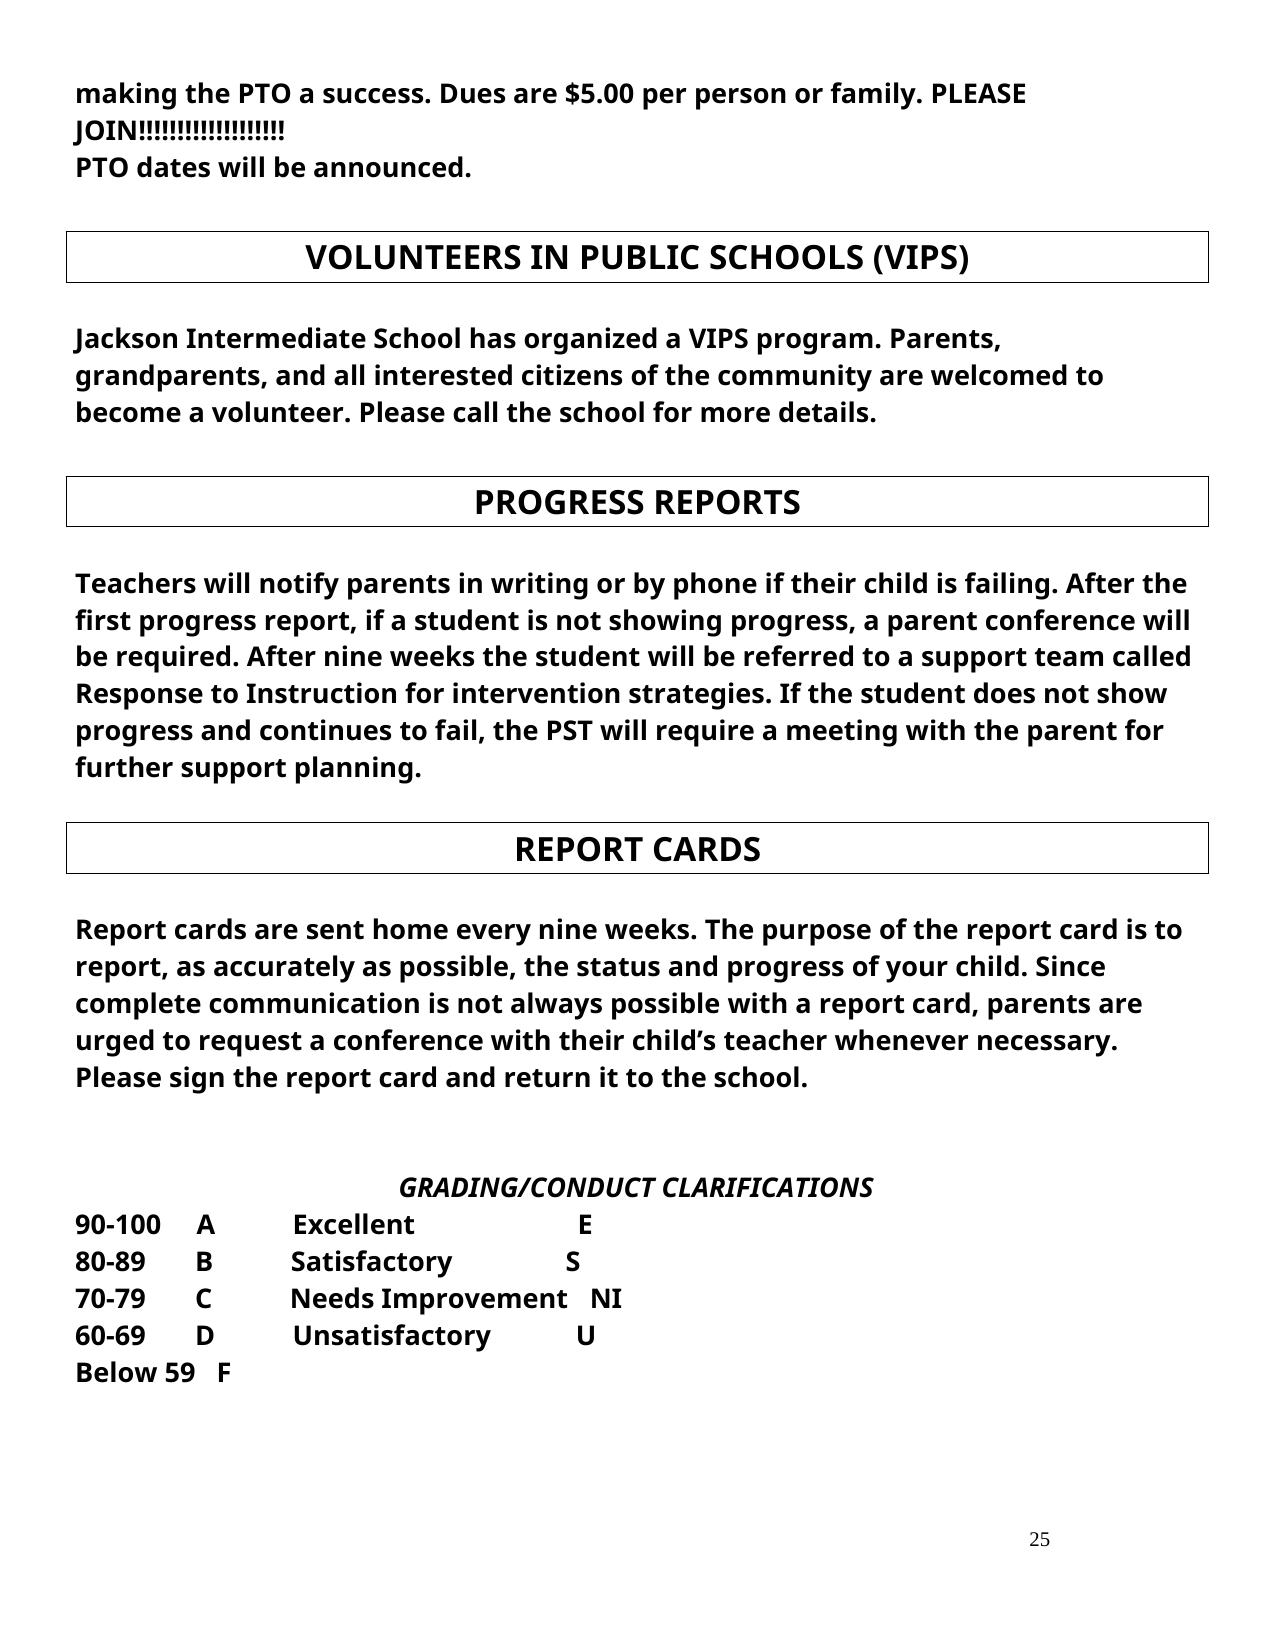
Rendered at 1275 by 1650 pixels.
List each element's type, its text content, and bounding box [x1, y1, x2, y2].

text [75, 75, 1200, 149]
text Report cards are sent home every nine weeks. The purpose of the report card is to report, as accurately as possible, the status and progress of your child. Since complete communication is not always possible with a report card, parents are urged to request a conference with their child’s teacher whenever necessary. Please sign the report card and return it to the school. [75, 911, 1200, 1095]
text 70-79 C Needs Improvement NI [75, 1279, 1200, 1316]
text PTO dates will be announced. [75, 149, 1200, 186]
text Below 59 F [75, 1353, 1200, 1390]
text Jackson Intermediate School has organized a VIPS program. Parents, grandparents, and all interested citizens of the community are welcomed to become a volunteer. Please call the school for more details. [75, 319, 1200, 430]
text GRADING/CONDUCT CLARIFICATIONS [75, 1169, 1200, 1206]
text REPORT CARDS [67, 823, 1208, 873]
text Teachers will notify parents in writing or by phone if their child is failing. After the first progress report, if a student is not showing progress, a parent conference will be required. After nine weeks the student will be referred to a support team called Response to Instruction for intervention strategies. If the student does not show progress and continues to fail, the PST will require a meeting with the parent for further support planning. [75, 564, 1200, 785]
text 60-69 D Unsatisfactory U [75, 1316, 1200, 1353]
text 80-89 B Satisfactory S [75, 1243, 1200, 1279]
text 90-100 A Excellent E [75, 1206, 1200, 1243]
text VOLUNTEERS IN PUBLIC SCHOOLS (VIPS) [67, 232, 1208, 282]
subtitle PROGRESS REPORTS [67, 477, 1208, 526]
